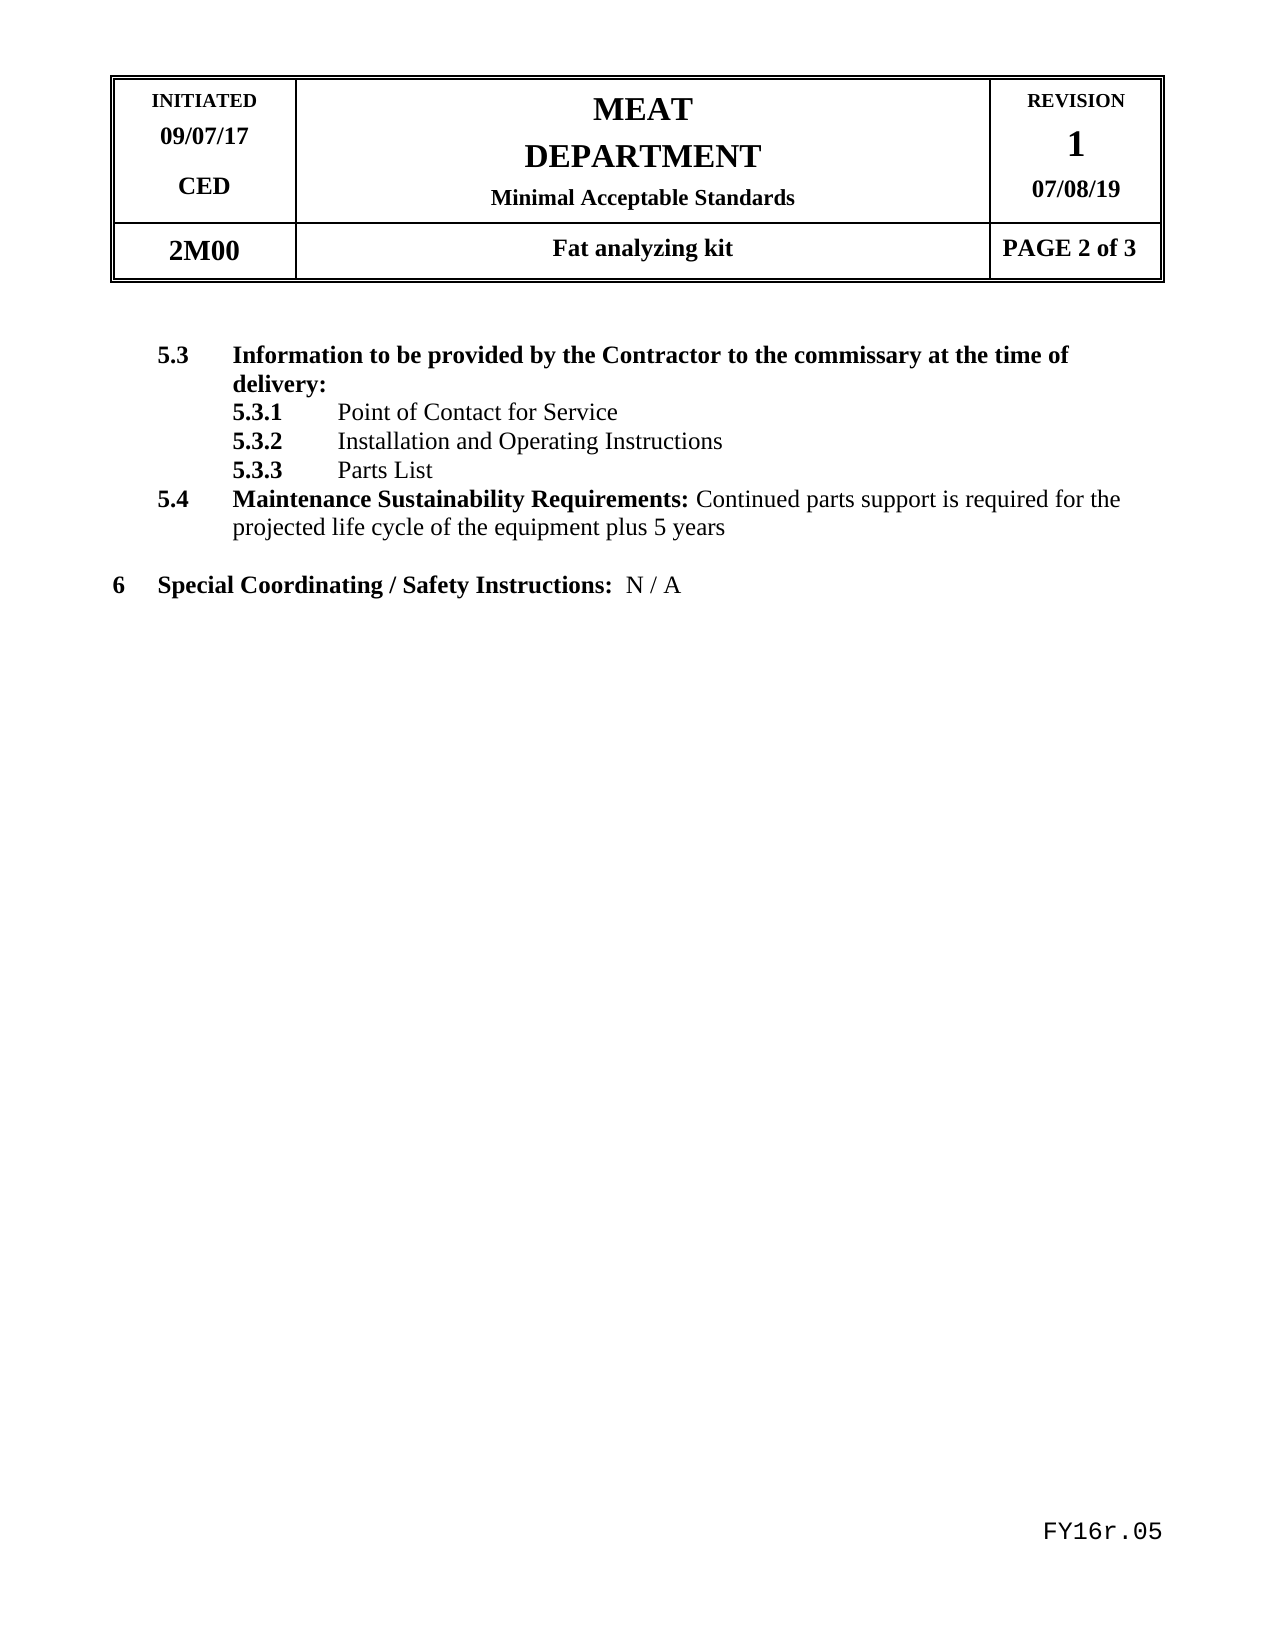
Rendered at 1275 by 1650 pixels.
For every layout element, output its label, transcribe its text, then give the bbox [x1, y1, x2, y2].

list Information to be provided by the Contractor to the commissary at the time of delivery: [157, 340, 1162, 397]
list Point of Contact for Service [232, 397, 1162, 426]
list Installation and Operating Instructions [232, 426, 1162, 455]
list Parts List [232, 455, 1162, 484]
subtitle Special Coordinating / Safety Instructions: N / A [112, 570, 1162, 599]
list Maintenance Sustainability Requirements: Continued parts support is required for the projected life cycle of the equipment plus 5 years [157, 484, 1162, 541]
